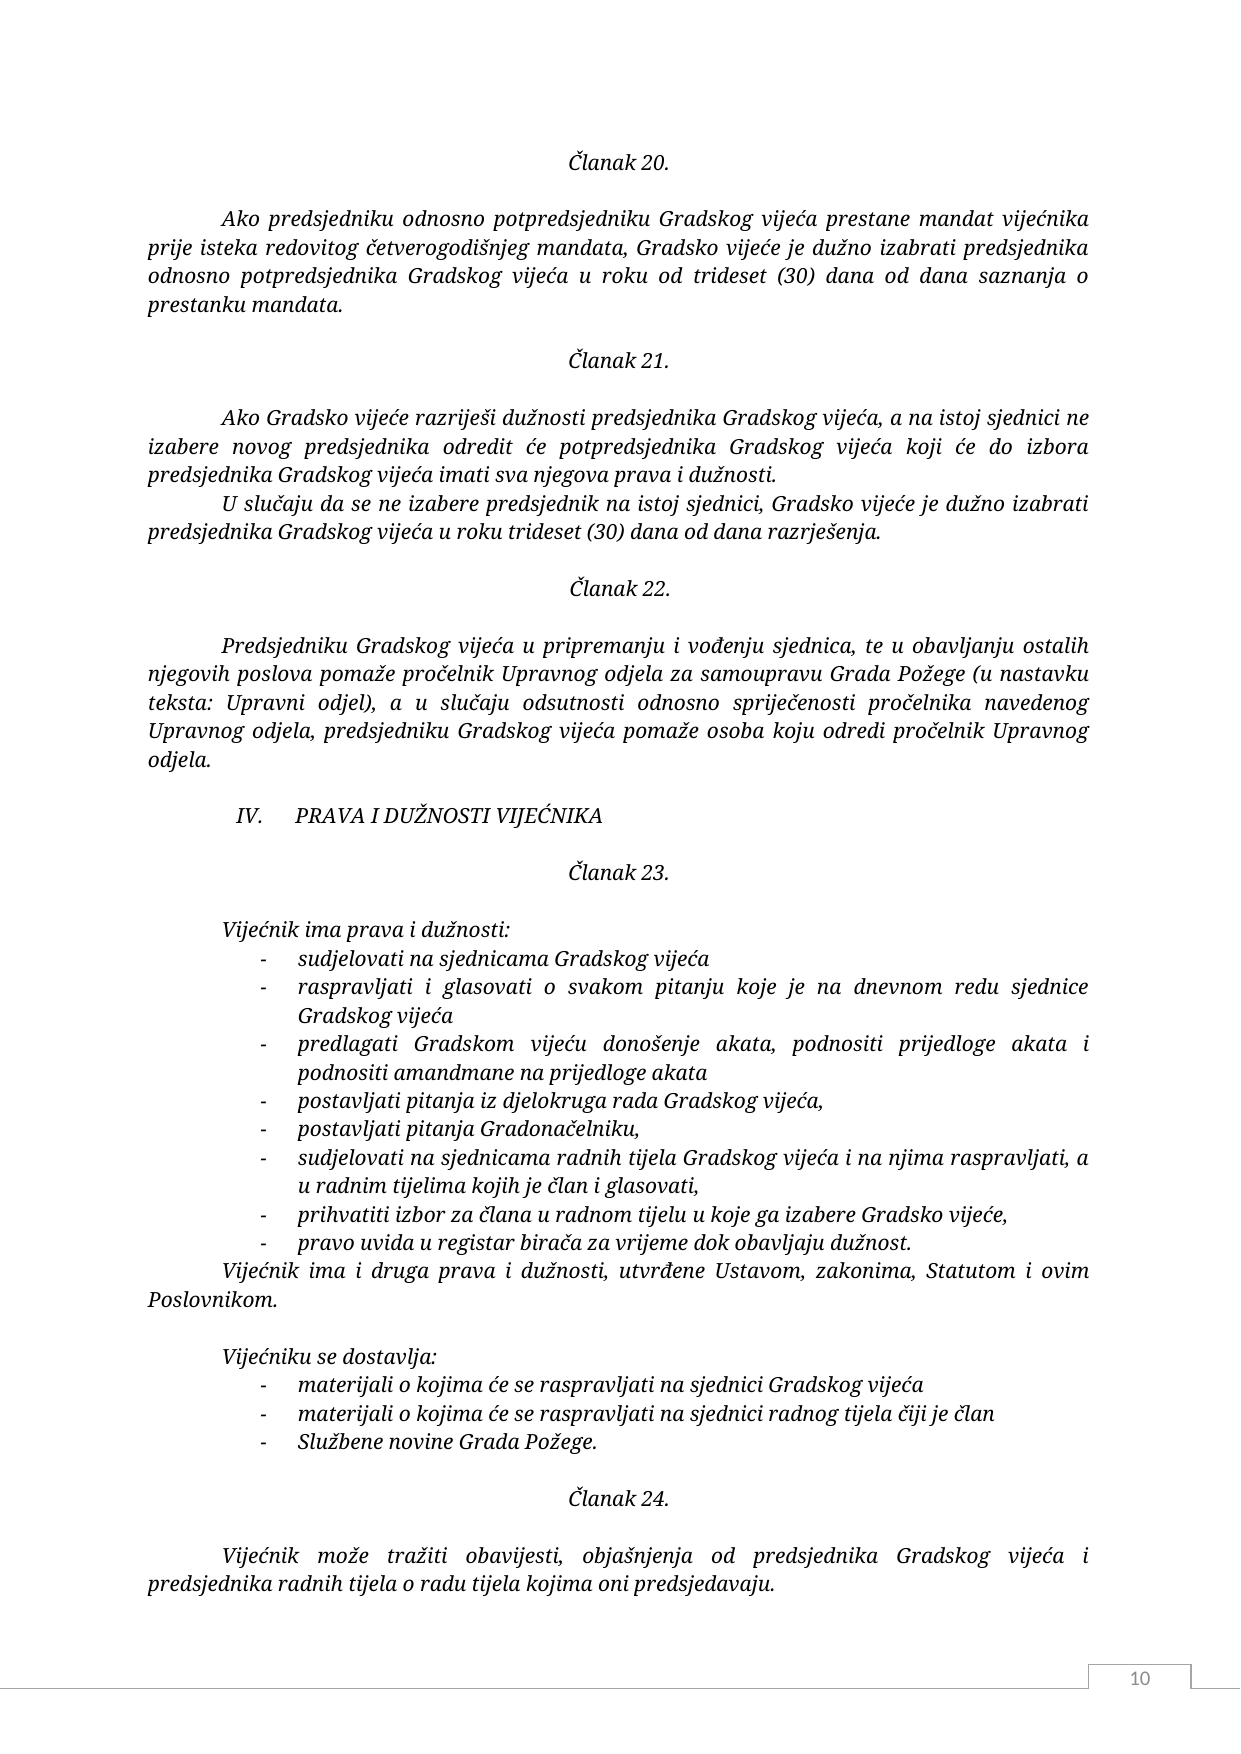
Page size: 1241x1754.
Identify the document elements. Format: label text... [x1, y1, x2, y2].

list predlagati Gradskom vijeću donošenje akata, podnositi prijedloge akata i podnositi amandmane na prijedloge akata [260, 1029, 1093, 1086]
text Vijećniku se dostavlja: [148, 1342, 1093, 1370]
text IV. PRAVA I DUŽNOSTI VIJEĆNIKA [148, 802, 1093, 830]
text Ako Gradsko vijeće razriješi dužnosti predsjednika Gradskog vijeća, a na istoj sjednici ne izabere novog predsjednika odredit će potpredsjednika Gradskog vijeća koji će do izbora predsjednika Gradskog vijeća imati sva njegova prava i dužnosti. [148, 403, 1093, 489]
text Ako predsjedniku odnosno potpredsjedniku Gradskog vijeća prestane mandat vijećnika prije isteka redovitog četverogodišnjeg mandata, Gradsko vijeće je dužno izabrati predsjednika odnosno potpredsjednika Gradskog vijeća u roku od trideset (30) dana od dana saznanja o prestanku mandata. [148, 204, 1093, 318]
text Članak 24. [148, 1484, 1093, 1513]
list Službene novine Grada Požege. [260, 1427, 1093, 1456]
list raspravljati i glasovati o svakom pitanju koje je na dnevnom redu sjednice Gradskog vijeća [260, 972, 1093, 1029]
text Vijećnik ima prava i dužnosti: [148, 915, 1093, 944]
list postavljati pitanja Gradonačelniku, [260, 1114, 1093, 1143]
text Članak 20. [148, 148, 1093, 176]
text Vijećnik može tražiti obavijesti, objašnjenja od predsjednika Gradskog vijeća i predsjednika radnih tijela o radu tijela kojima oni predsjedavaju. [148, 1541, 1093, 1598]
text Članak 23. [148, 858, 1093, 887]
list sudjelovati na sjednicama radnih tijela Gradskog vijeća i na njima raspravljati, a u radnim tijelima kojih je član i glasovati, [260, 1143, 1093, 1200]
list materijali o kojima će se raspravljati na sjednici radnog tijela čiji je član [260, 1399, 1093, 1427]
text Članak 21. [148, 347, 1093, 375]
list materijali o kojima će se raspravljati na sjednici Gradskog vijeća [260, 1370, 1093, 1399]
text U slučaju da se ne izabere predsjednik na istoj sjednici, Gradsko vijeće je dužno izabrati predsjednika Gradskog vijeća u roku trideset (30) dana od dana razrješenja. [148, 489, 1093, 546]
text Vijećnik ima i druga prava i dužnosti, utvrđene Ustavom, zakonima, Statutom i ovim Poslovnikom. [148, 1257, 1093, 1313]
list pravo uvida u registar birača za vrijeme dok obavljaju dužnost. [260, 1228, 1093, 1257]
list prihvatiti izbor za člana u radnom tijelu u koje ga izabere Gradsko vijeće, [260, 1200, 1093, 1228]
text Članak 22. [148, 574, 1093, 603]
text Predsjedniku Gradskog vijeća u pripremanju i vođenju sjednica, te u obavljanju ostalih njegovih poslova pomaže pročelnik Upravnog odjela za samoupravu Grada Požege (u nastavku teksta: Upravni odjel), a u slučaju odsutnosti odnosno spriječenosti pročelnika navedenog Upravnog odjela, predsjedniku Gradskog vijeća pomaže osoba koju odredi pročelnik Upravnog odjela. [148, 631, 1093, 773]
list sudjelovati na sjednicama Gradskog vijeća [260, 944, 1093, 972]
list postavljati pitanja iz djelokruga rada Gradskog vijeća, [260, 1086, 1093, 1114]
